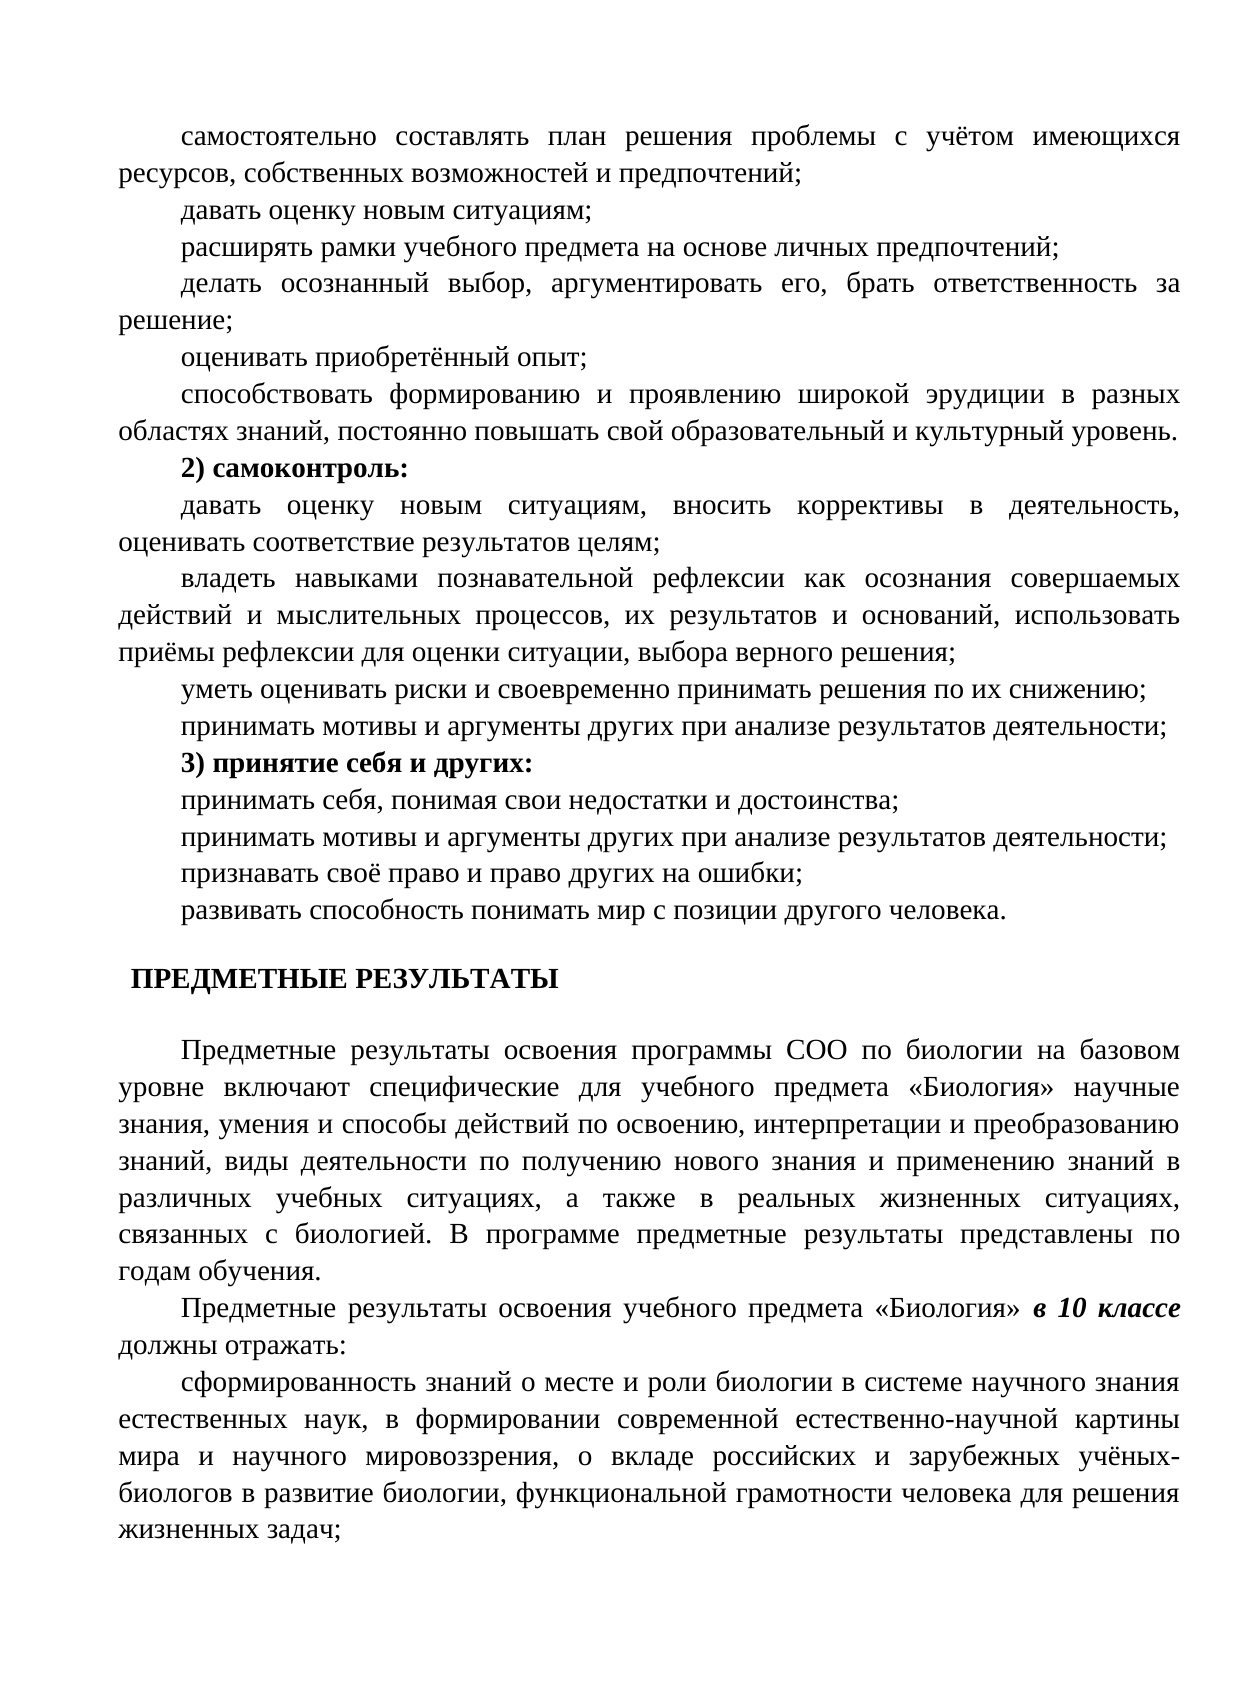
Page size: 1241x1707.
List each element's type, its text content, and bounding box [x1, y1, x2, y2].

text расширять рамки учебного предмета на основе личных предпочтений; [118, 229, 1181, 262]
text принимать мотивы и аргументы других при анализе результатов деятельности; [118, 708, 1181, 742]
text оценивать приобретённый опыт; [118, 339, 1181, 373]
text уметь оценивать риски и своевременно принимать решения по их снижению; [118, 671, 1181, 705]
text ПРЕДМЕТНЫЕ РЕЗУЛЬТАТЫ [131, 962, 1181, 995]
text признавать своё право и право других на ошибки; [118, 856, 1181, 889]
text давать оценку новым ситуациям; [118, 192, 1181, 225]
text 3) принятие себя и других: [118, 745, 1181, 778]
text владеть навыками познавательной рефлексии как осознания совершаемых действий и мыслительных процессов, их результатов и оснований, использовать приёмы рефлексии для оценки ситуации, выбора верного решения; [118, 561, 1181, 668]
text самостоятельно составлять план решения проблемы с учётом имеющихся ресурсов, собственных возможностей и предпочтений; [118, 118, 1181, 188]
text принимать себя, понимая свои недостатки и достоинства; [118, 782, 1181, 815]
text сформированность знаний о месте и роли биологии в системе научного знания естественных наук, в формировании современной естественно-научной картины мира и научного мировоззрения, о вкладе российских и зарубежных учёных-биологов в развитие биологии, функциональной грамотности человека для решения жизненных задач; [118, 1364, 1181, 1545]
text принимать мотивы и аргументы других при анализе результатов деятельности; [118, 819, 1181, 852]
text давать оценку новым ситуациям, вносить коррективы в деятельность, оценивать соответствие результатов целям; [118, 487, 1181, 557]
text 2) самоконтроль: [118, 450, 1181, 483]
text Предметные результаты освоения программы СОО по биологии на базовом уровне включают специфические для учебного предмета «Биология» научные знания, умения и способы действий по освоению, интерпретации и преобразованию знаний, виды деятельности по получению нового знания и применению знаний в различных учебных ситуациях, а также в реальных жизненных ситуациях, связанных с биологией. В программе предметные результаты представлены по годам обучения. [118, 1032, 1181, 1287]
text развивать способность понимать мир с позиции другого человека. [118, 892, 1181, 926]
text делать осознанный выбор, аргументировать его, брать ответственность за решение; [118, 266, 1181, 336]
text Предметные результаты освоения учебного предмета «Биология» в 10 классе должны отражать: [118, 1290, 1181, 1361]
text способствовать формированию и проявлению широкой эрудиции в разных областях знаний, постоянно повышать свой образовательный и культурный уровень. [118, 376, 1181, 447]
